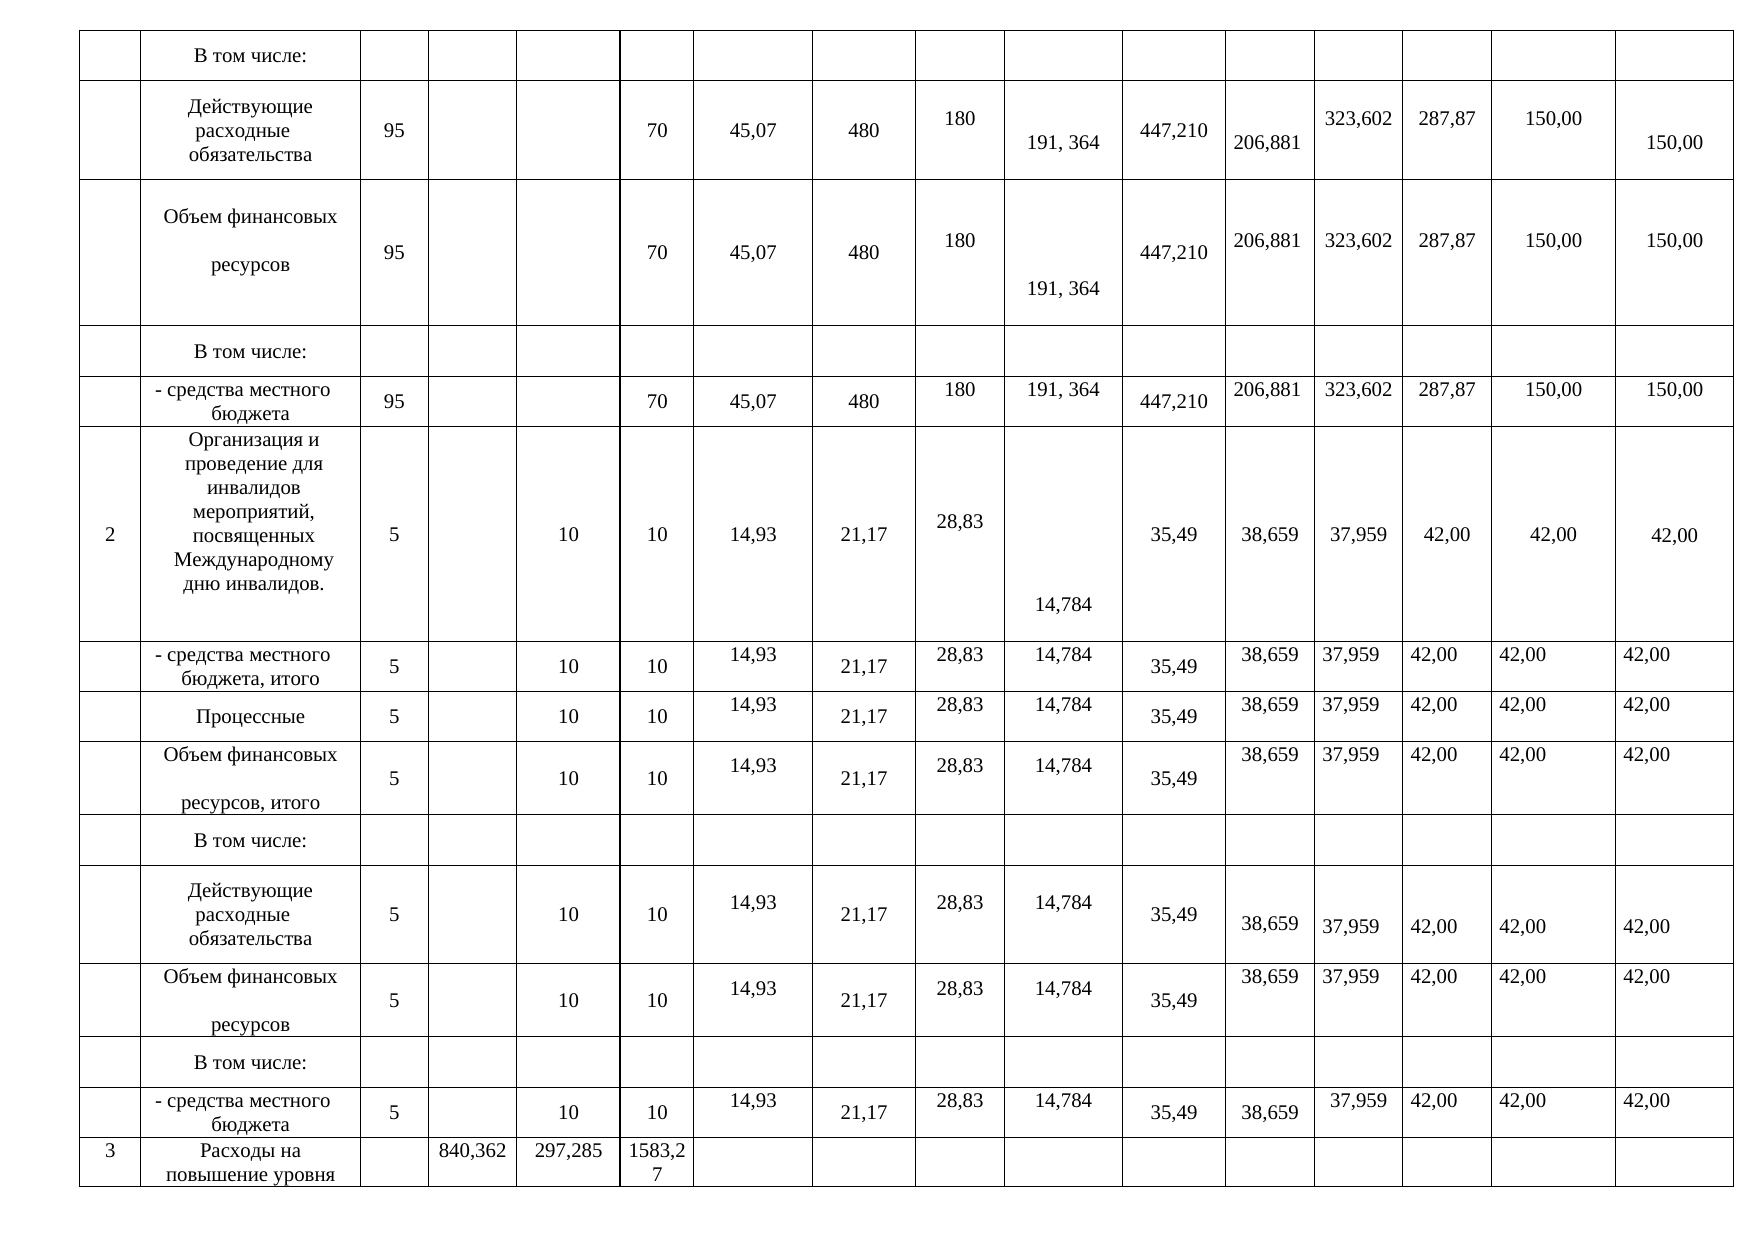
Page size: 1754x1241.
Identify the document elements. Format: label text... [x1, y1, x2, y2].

table_cell [1315, 1138, 1402, 1186]
table_cell [1226, 815, 1314, 864]
table_cell [517, 326, 619, 376]
table_cell 21,17 [813, 964, 915, 1036]
table_cell 28,83 [916, 742, 1004, 814]
table_cell [1226, 1138, 1314, 1186]
table_cell 10 [517, 866, 619, 963]
table_cell [361, 326, 428, 376]
table_cell [1492, 326, 1615, 376]
table_cell [517, 81, 619, 179]
table_cell [1123, 1138, 1225, 1186]
table_cell [80, 377, 140, 426]
table_cell 150,00 [1616, 81, 1733, 179]
table_cell 37,959 [1315, 742, 1402, 814]
table_cell 28,83 [916, 427, 1004, 641]
table_cell 14,784 [1005, 692, 1122, 741]
table_cell - средства местного бюджета, итого [141, 642, 360, 691]
table_cell 297,285 [517, 1138, 619, 1186]
table_cell 10 [517, 642, 619, 691]
table_cell [916, 326, 1004, 376]
table_cell 42,00 [1403, 692, 1491, 741]
table_cell [361, 1037, 428, 1087]
table_cell 42,00 [1616, 642, 1733, 691]
table_cell Объем финансовых ресурсов, итого [141, 742, 360, 814]
table_cell [1403, 1037, 1491, 1087]
table_cell 70 [621, 180, 693, 325]
table_cell 42,00 [1492, 642, 1615, 691]
table_cell [1492, 31, 1615, 80]
table_cell [1315, 1037, 1402, 1087]
table_cell [1123, 815, 1225, 864]
table_cell 28,83 [916, 964, 1004, 1036]
table_cell 10 [621, 427, 693, 641]
table_cell 42,00 [1492, 1088, 1615, 1137]
table_cell 10 [621, 866, 693, 963]
table_cell 14,93 [694, 427, 812, 641]
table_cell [141, 1138, 360, 1186]
table_cell 35,49 [1123, 642, 1225, 691]
table_cell 21,17 [813, 866, 915, 963]
table_cell [517, 1037, 619, 1087]
table_cell 14,93 [694, 692, 812, 741]
table_cell 42,00 [1492, 964, 1615, 1036]
table_cell [694, 326, 812, 376]
table_cell [1315, 815, 1402, 864]
table_cell 95 [361, 81, 428, 179]
table_cell [429, 866, 516, 963]
table_cell [80, 1088, 140, 1137]
table_cell 206,881 [1226, 81, 1314, 179]
table_cell [80, 1037, 140, 1087]
table_cell 42,00 [1403, 964, 1491, 1036]
table_cell [517, 377, 619, 426]
table_cell 191, 364 [1005, 81, 1122, 179]
table_cell 95 [361, 377, 428, 426]
table_cell - средства местного бюджета [141, 377, 360, 426]
table_cell 5 [361, 1088, 428, 1137]
table_cell 447,210 [1123, 180, 1225, 325]
table_cell 840,362 [429, 1138, 516, 1186]
table_cell [361, 815, 428, 864]
table_cell [1616, 1138, 1733, 1186]
table_cell [80, 31, 140, 80]
table_cell 35,49 [1123, 964, 1225, 1036]
table_cell 480 [813, 81, 915, 179]
table_cell 42,00 [1403, 642, 1491, 691]
table_cell [429, 964, 516, 1036]
table_cell 14,93 [694, 642, 812, 691]
table_cell 14,93 [694, 866, 812, 963]
table_cell 42,00 [1403, 1088, 1491, 1137]
table_cell 38,659 [1226, 1088, 1314, 1137]
table_cell 14,784 [1005, 642, 1122, 691]
table_cell В том числе: [141, 815, 360, 864]
table_cell 28,83 [916, 692, 1004, 741]
table_cell [429, 1037, 516, 1087]
table_cell [429, 81, 516, 179]
table_cell 150,00 [1492, 180, 1615, 325]
table_cell 42,00 [1616, 1088, 1733, 1137]
table_cell [517, 815, 619, 864]
table_cell 35,49 [1123, 1088, 1225, 1137]
table_cell [916, 815, 1004, 864]
table_cell 28,83 [916, 642, 1004, 691]
table_cell 14,784 [1005, 742, 1122, 814]
table_cell 35,49 [1123, 866, 1225, 963]
table_cell [813, 31, 915, 80]
table_cell [621, 1037, 693, 1087]
table_cell 5 [361, 692, 428, 741]
table_cell [694, 31, 812, 80]
table_cell 191, 364 [1005, 180, 1122, 325]
table_cell [361, 1138, 428, 1186]
table_cell 38,659 [1226, 964, 1314, 1036]
table_cell 21,17 [813, 427, 915, 641]
table_cell [1226, 1037, 1314, 1087]
table_cell 37,959 [1315, 866, 1402, 963]
table_cell [694, 1138, 812, 1186]
table_cell 70 [621, 377, 693, 426]
table_cell 2 [80, 427, 140, 641]
table_cell [429, 31, 516, 80]
table_cell 45,07 [694, 377, 812, 426]
table_cell 287,87 [1403, 81, 1491, 179]
table_cell 21,17 [813, 742, 915, 814]
table_cell 5 [361, 642, 428, 691]
table_cell 180 [916, 377, 1004, 426]
table_cell [80, 81, 140, 179]
table_cell [429, 742, 516, 814]
table_cell 206,881 [1226, 180, 1314, 325]
table_cell 42,00 [1616, 742, 1733, 814]
table_cell 37,959 [1315, 1088, 1402, 1137]
table_cell 42,00 [1403, 427, 1491, 641]
table_cell 14,784 [1005, 866, 1122, 963]
table_cell [813, 1037, 915, 1087]
table_cell В том числе: [141, 1037, 360, 1087]
table_cell 10 [517, 427, 619, 641]
table_cell 5 [361, 427, 428, 641]
table_cell 35,49 [1123, 742, 1225, 814]
table_cell [429, 326, 516, 376]
table_cell 28,83 [916, 866, 1004, 963]
table_cell 42,00 [1403, 866, 1491, 963]
table_cell 42,00 [1492, 692, 1615, 741]
table_cell [621, 815, 693, 864]
table_cell Действующие расходные обязательства [141, 866, 360, 963]
table_cell 323,602 [1315, 81, 1402, 179]
table_cell - средства местного бюджета [141, 1088, 360, 1137]
table_cell 287,87 [1403, 377, 1491, 426]
table_cell 42,00 [1492, 742, 1615, 814]
table_cell [80, 180, 140, 325]
table_cell 323,602 [1315, 377, 1402, 426]
table_cell 14,93 [694, 742, 812, 814]
table_cell [517, 180, 619, 325]
table_cell [1616, 815, 1733, 864]
table_cell [80, 815, 140, 864]
table_cell [1315, 31, 1402, 80]
table_cell 38,659 [1226, 427, 1314, 641]
table_cell 150,00 [1616, 377, 1733, 426]
table_cell 14,93 [694, 1088, 812, 1137]
table_cell 14,784 [1005, 427, 1122, 641]
table_cell 10 [621, 742, 693, 814]
table_cell 21,17 [813, 642, 915, 691]
table_cell 35,49 [1123, 692, 1225, 741]
table_cell 95 [361, 180, 428, 325]
table_cell [813, 326, 915, 376]
table_cell [429, 180, 516, 325]
table_cell [1226, 31, 1314, 80]
table_cell 10 [621, 642, 693, 691]
table_cell [621, 326, 693, 376]
table_cell [517, 31, 619, 80]
table_cell 150,00 [1492, 81, 1615, 179]
table_cell 10 [517, 692, 619, 741]
table_cell [429, 427, 516, 641]
table_cell [1005, 815, 1122, 864]
table_cell 37,959 [1315, 692, 1402, 741]
table_cell [80, 866, 140, 963]
table_cell Действующие расходные обязательства [141, 81, 360, 179]
table_cell 5 [361, 964, 428, 1036]
table_cell [694, 815, 812, 864]
table_cell [80, 326, 140, 376]
table_cell [1403, 326, 1491, 376]
table_cell [80, 742, 140, 814]
table_cell [1616, 326, 1733, 376]
table_cell [916, 1037, 1004, 1087]
table_cell 180 [916, 81, 1004, 179]
table_cell 3 [80, 1138, 140, 1186]
table_cell 38,659 [1226, 742, 1314, 814]
table_cell Объем финансовых ресурсов [141, 180, 360, 325]
table_cell [813, 1138, 915, 1186]
table_cell 21,17 [813, 1088, 915, 1137]
table_cell 323,602 [1315, 180, 1402, 325]
table_cell 37,959 [1315, 427, 1402, 641]
table_cell [1123, 326, 1225, 376]
table_cell 1583,27 [621, 1138, 693, 1186]
table_cell 37,959 [1315, 964, 1402, 1036]
table_cell [429, 377, 516, 426]
table_cell 480 [813, 180, 915, 325]
table_cell 42,00 [1616, 866, 1733, 963]
table_cell [429, 815, 516, 864]
table_cell [1315, 326, 1402, 376]
table_cell Объем финансовых ресурсов [141, 964, 360, 1036]
table_cell [1616, 1037, 1733, 1087]
table_cell В том числе: [141, 326, 360, 376]
table_cell 10 [621, 692, 693, 741]
table_cell 45,07 [694, 180, 812, 325]
table_cell 38,659 [1226, 692, 1314, 741]
table_cell 5 [361, 866, 428, 963]
table_cell [813, 815, 915, 864]
table_cell 70 [621, 81, 693, 179]
table_cell [80, 642, 140, 691]
table_cell 10 [517, 1088, 619, 1137]
table_cell 35,49 [1123, 427, 1225, 641]
table_cell 42,00 [1616, 964, 1733, 1036]
table_cell 37,959 [1315, 642, 1402, 691]
table_cell 447,210 [1123, 377, 1225, 426]
table_cell 5 [361, 742, 428, 814]
table_cell [429, 642, 516, 691]
table_cell 38,659 [1226, 866, 1314, 963]
table_cell [429, 1088, 516, 1137]
table_cell 42,00 [1616, 427, 1733, 641]
table_cell [1403, 31, 1491, 80]
table_cell 150,00 [1616, 180, 1733, 325]
table_cell [916, 31, 1004, 80]
table_cell 42,00 [1616, 692, 1733, 741]
table_cell 21,17 [813, 692, 915, 741]
table_cell [1005, 1037, 1122, 1087]
table_cell 150,00 [1492, 377, 1615, 426]
table_cell [621, 31, 693, 80]
table_cell 206,881 [1226, 377, 1314, 426]
table_cell [694, 1037, 812, 1087]
table_cell [361, 31, 428, 80]
table_cell [1123, 1037, 1225, 1087]
table_cell 10 [621, 1088, 693, 1137]
table_cell 28,83 [916, 1088, 1004, 1137]
table_cell [1492, 1037, 1615, 1087]
table_cell Организация и проведение для инвалидов мероприятий, посвященных Международному дню инвалидов. [141, 427, 360, 641]
table_cell 42,00 [1403, 742, 1491, 814]
table_cell [1226, 326, 1314, 376]
table_cell 42,00 [1492, 427, 1615, 641]
table_cell 42,00 [1492, 866, 1615, 963]
table_cell [80, 692, 140, 741]
table_cell [1123, 31, 1225, 80]
table_cell [1403, 1138, 1491, 1186]
table_cell [80, 964, 140, 1036]
table_cell 287,87 [1403, 180, 1491, 325]
table_cell [1005, 31, 1122, 80]
table_cell 14,93 [694, 964, 812, 1036]
table_cell [1616, 31, 1733, 80]
table_cell [1492, 815, 1615, 864]
table_cell Процессные [141, 692, 360, 741]
table_cell 10 [517, 742, 619, 814]
table_cell 14,784 [1005, 1088, 1122, 1137]
table_cell [1005, 326, 1122, 376]
table_cell [429, 692, 516, 741]
table_cell 10 [621, 964, 693, 1036]
table_cell [1492, 1138, 1615, 1186]
table_cell 14,784 [1005, 964, 1122, 1036]
table_cell В том числе: [141, 31, 360, 80]
table_cell 480 [813, 377, 915, 426]
table_cell [1403, 815, 1491, 864]
table_cell 38,659 [1226, 642, 1314, 691]
table_cell 10 [517, 964, 619, 1036]
table_cell 45,07 [694, 81, 812, 179]
table_cell [1005, 1138, 1122, 1186]
table_cell 180 [916, 180, 1004, 325]
table_cell 447,210 [1123, 81, 1225, 179]
table_cell [916, 1138, 1004, 1186]
table_cell 191, 364 [1005, 377, 1122, 426]
